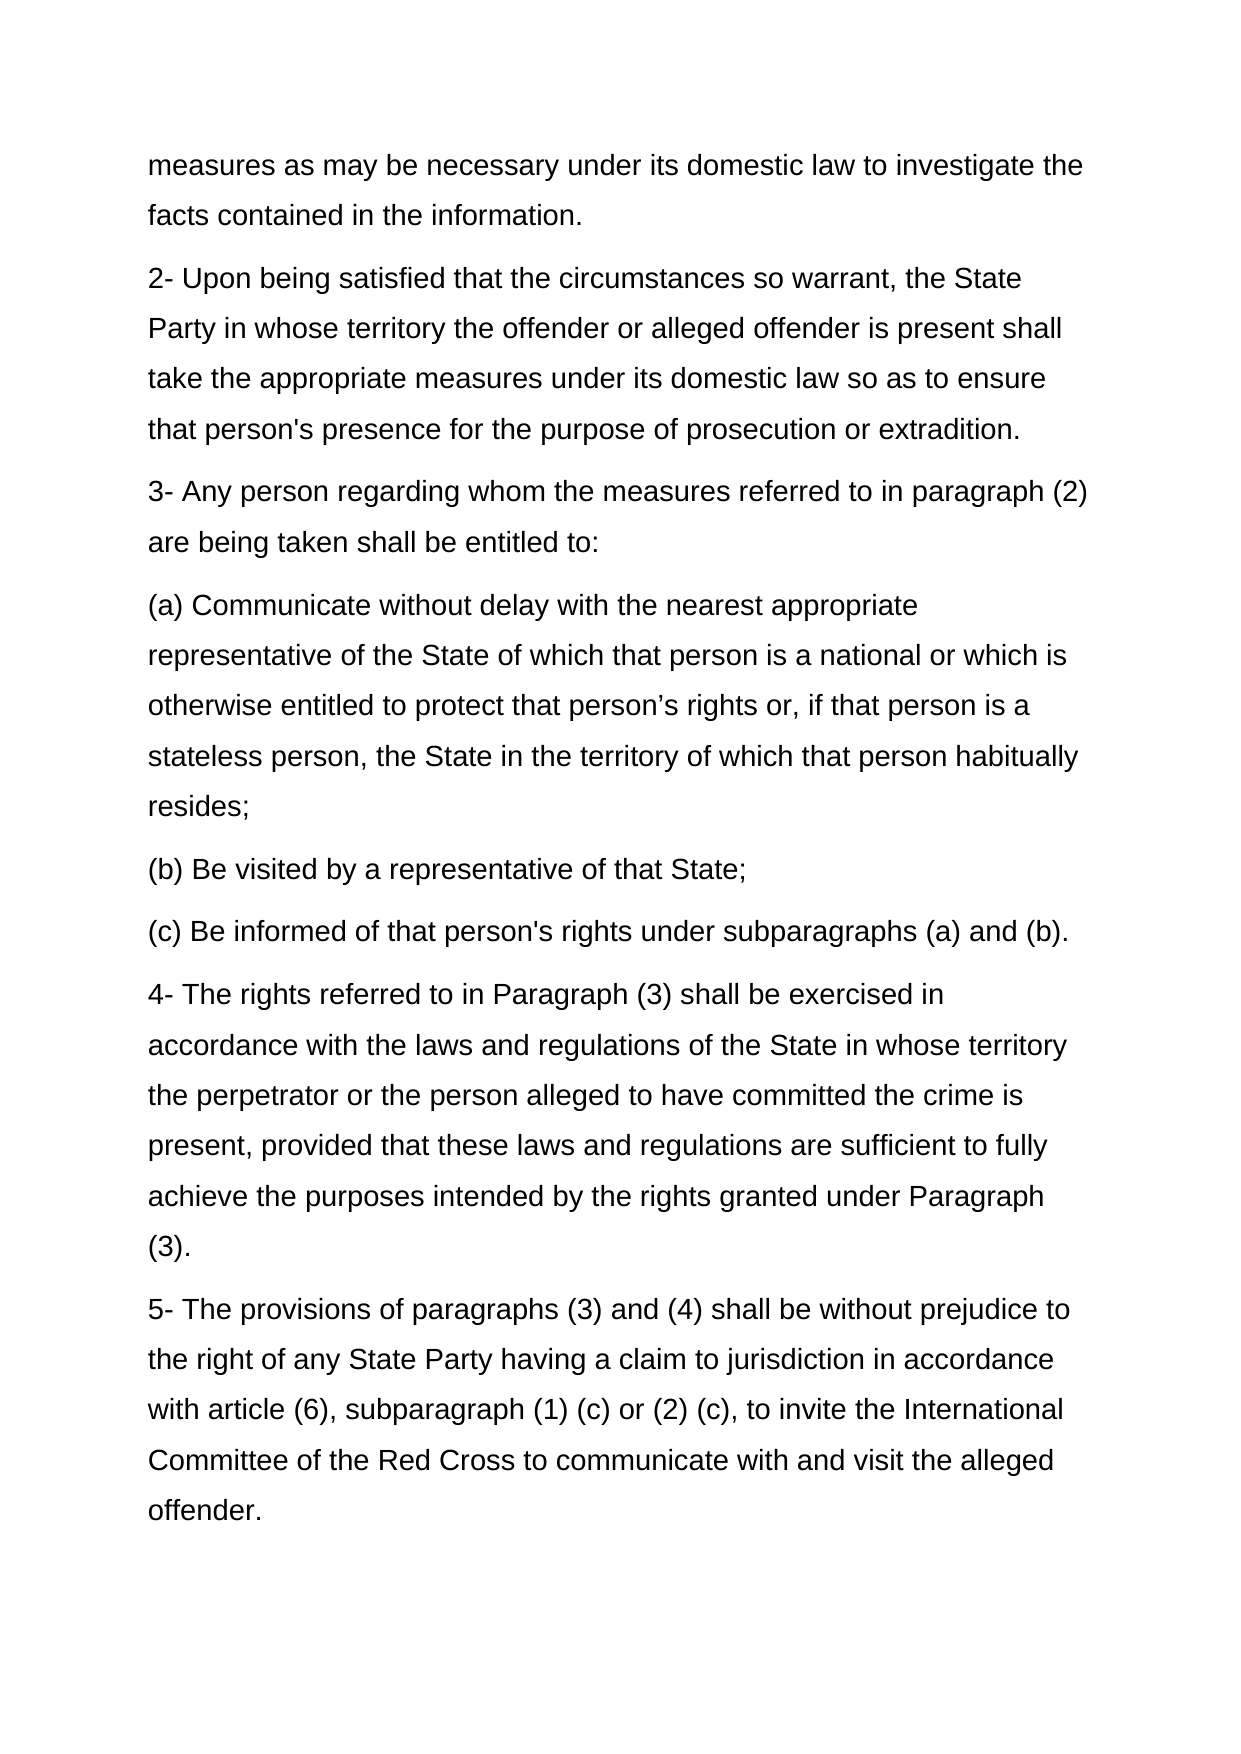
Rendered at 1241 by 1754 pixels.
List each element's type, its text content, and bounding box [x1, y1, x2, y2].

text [148, 148, 1093, 231]
text (c) Be informed of that person's rights under subparagraphs (a) and (b). [148, 914, 1093, 948]
text (b) Be visited by a representative of that State; [148, 852, 1093, 885]
text 4- The rights referred to in Paragraph (3) shall be exercised in accordance with the laws and regulations of the State in whose territory the perpetrator or the person alleged to have committed the crime is present, provided that these laws and regulations are sufficient to fully achieve the purposes intended by the rights granted under Paragraph (3). [148, 977, 1093, 1262]
text 3- Any person regarding whom the measures referred to in paragraph (2) are being taken shall be entitled to: [148, 474, 1093, 558]
text (a) Communicate without delay with the nearest appropriate representative of the State of which that person is a national or which is otherwise entitled to protect that person’s rights or, if that person is a stateless person, the State in the territory of which that person habitually resides; [148, 588, 1093, 822]
text 5- The provisions of paragraphs (3) and (4) shall be without prejudice to the right of any State Party having a claim to jurisdiction in accordance with article (6), subparagraph (1) (c) or (2) (c), to invite the International Committee of the Red Cross to communicate with and visit the alleged offender. [148, 1292, 1093, 1526]
text 2- Upon being satisfied that the circumstances so warrant, the State Party in whose territory the offender or alleged offender is present shall take the appropriate measures under its domestic law so as to ensure that person's presence for the purpose of prosecution or extradition. [148, 261, 1093, 445]
